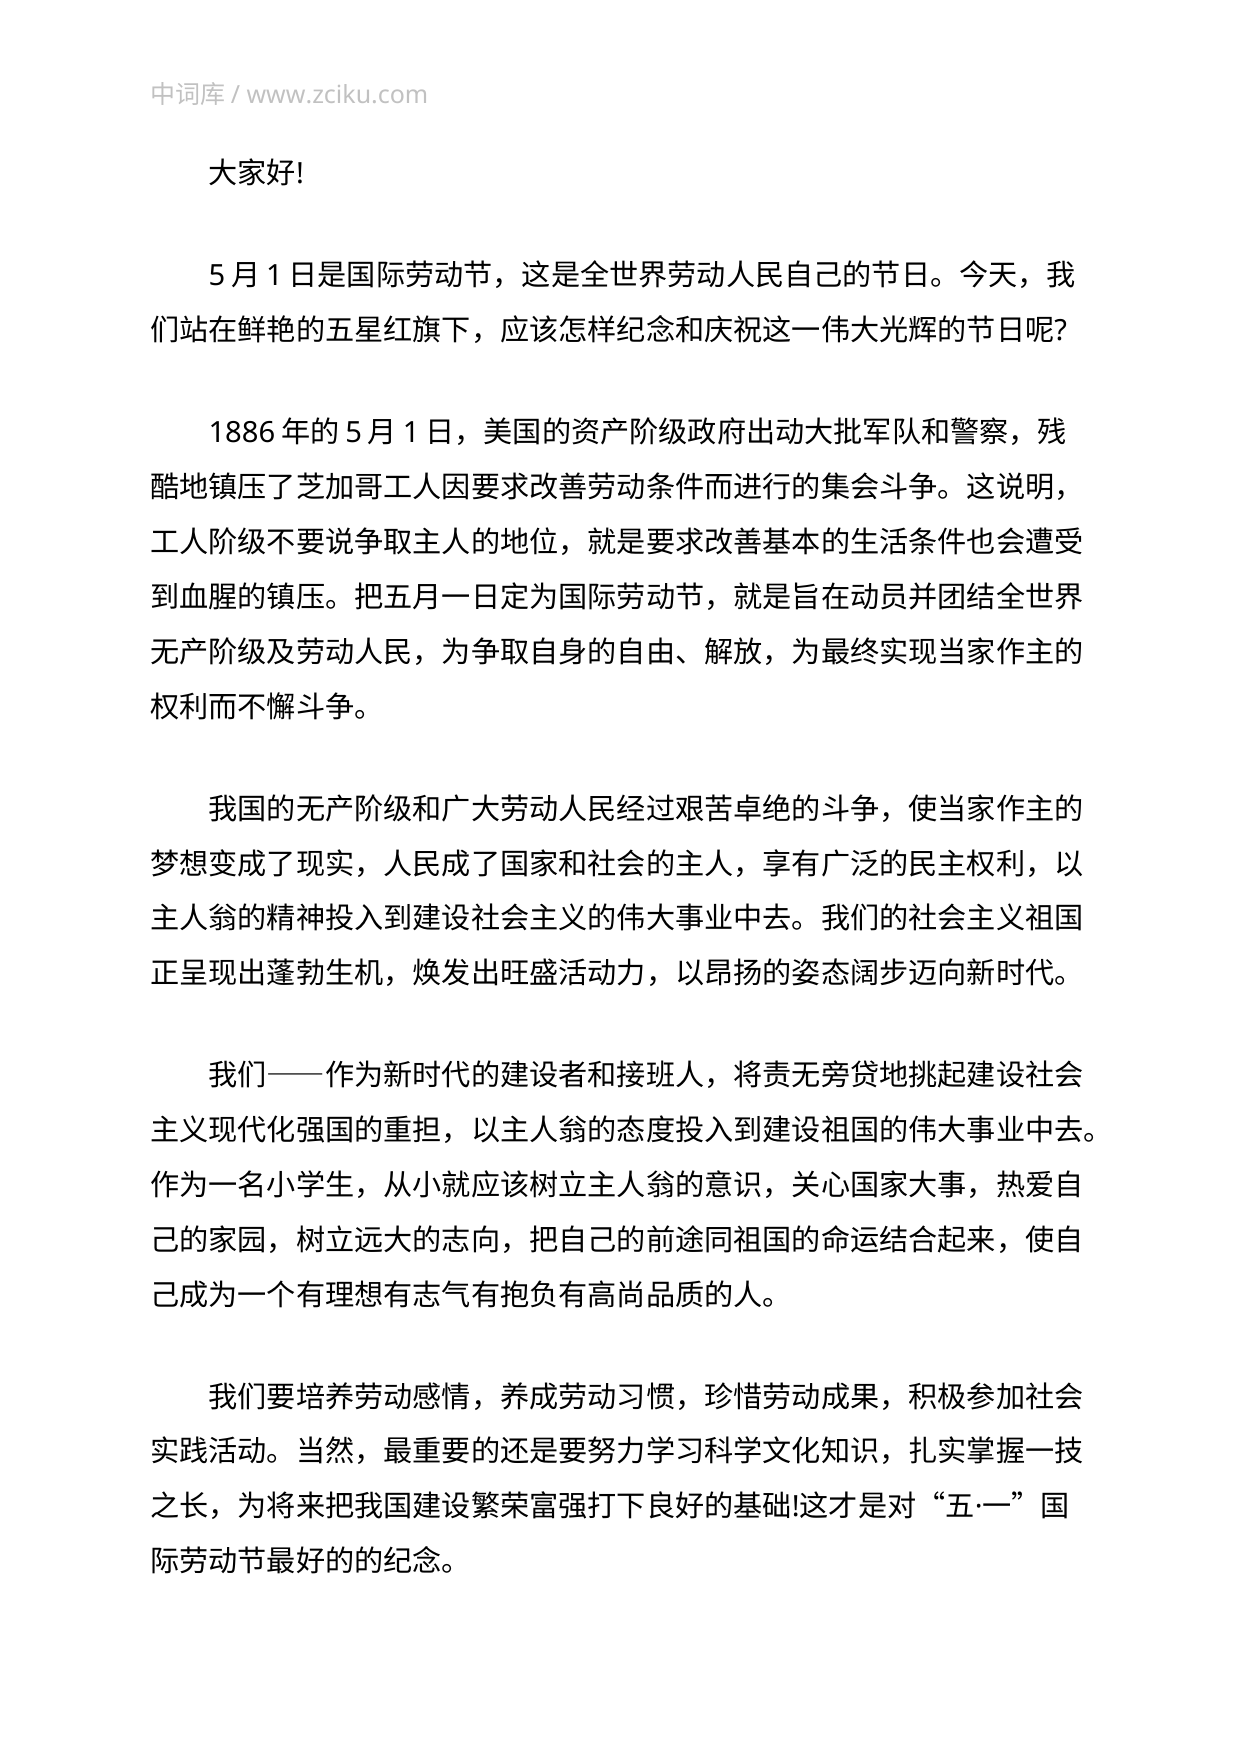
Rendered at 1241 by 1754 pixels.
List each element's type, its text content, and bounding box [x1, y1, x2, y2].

text 1886年的5月1日，美国的资产阶级政府出动大批军队和警察，残酷地镇压了芝加哥工人因要求改善劳动条件而进行的集会斗争。这说明，工人阶级不要说争取主人的地位，就是要求改善基本的生活条件也会遭受到血腥的镇压。把五月一日定为国际劳动节，就是旨在动员并团结全世界无产阶级及劳动人民，为争取自身的自由、解放，为最终实现当家作主的权利而不懈斗争。 [150, 409, 1090, 726]
text 我们要培养劳动感情，养成劳动习惯，珍惜劳动成果，积极参加社会实践活动。当然，最重要的还是要努力学习科学文化知识，扎实掌握一技之长，为将来把我国建设繁荣富强打下良好的基础!这才是对“五·一”国际劳动节最好的的纪念。 [150, 1373, 1090, 1580]
text 5月1日是国际劳动节，这是全世界劳动人民自己的节日。今天，我们站在鲜艳的五星红旗下，应该怎样纪念和庆祝这一伟大光辉的节日呢? [150, 252, 1090, 349]
text 大家好! [150, 150, 1090, 192]
text 我们——作为新时代的建设者和接班人，将责无旁贷地挑起建设社会主义现代化强国的重担，以主人翁的态度投入到建设祖国的伟大事业中去。作为一名小学生，从小就应该树立主人翁的意识，关心国家大事，热爱自己的家园，树立远大的志向，把自己的前途同祖国的命运结合起来，使自己成为一个有理想有志气有抱负有高尚品质的人。 [150, 1052, 1090, 1314]
text 我国的无产阶级和广大劳动人民经过艰苦卓绝的斗争，使当家作主的梦想变成了现实，人民成了国家和社会的主人，享有广泛的民主权利，以主人翁的精神投入到建设社会主义的伟大事业中去。我们的社会主义祖国正呈现出蓬勃生机，焕发出旺盛活动力，以昂扬的姿态阔步迈向新时代。 [150, 785, 1090, 992]
